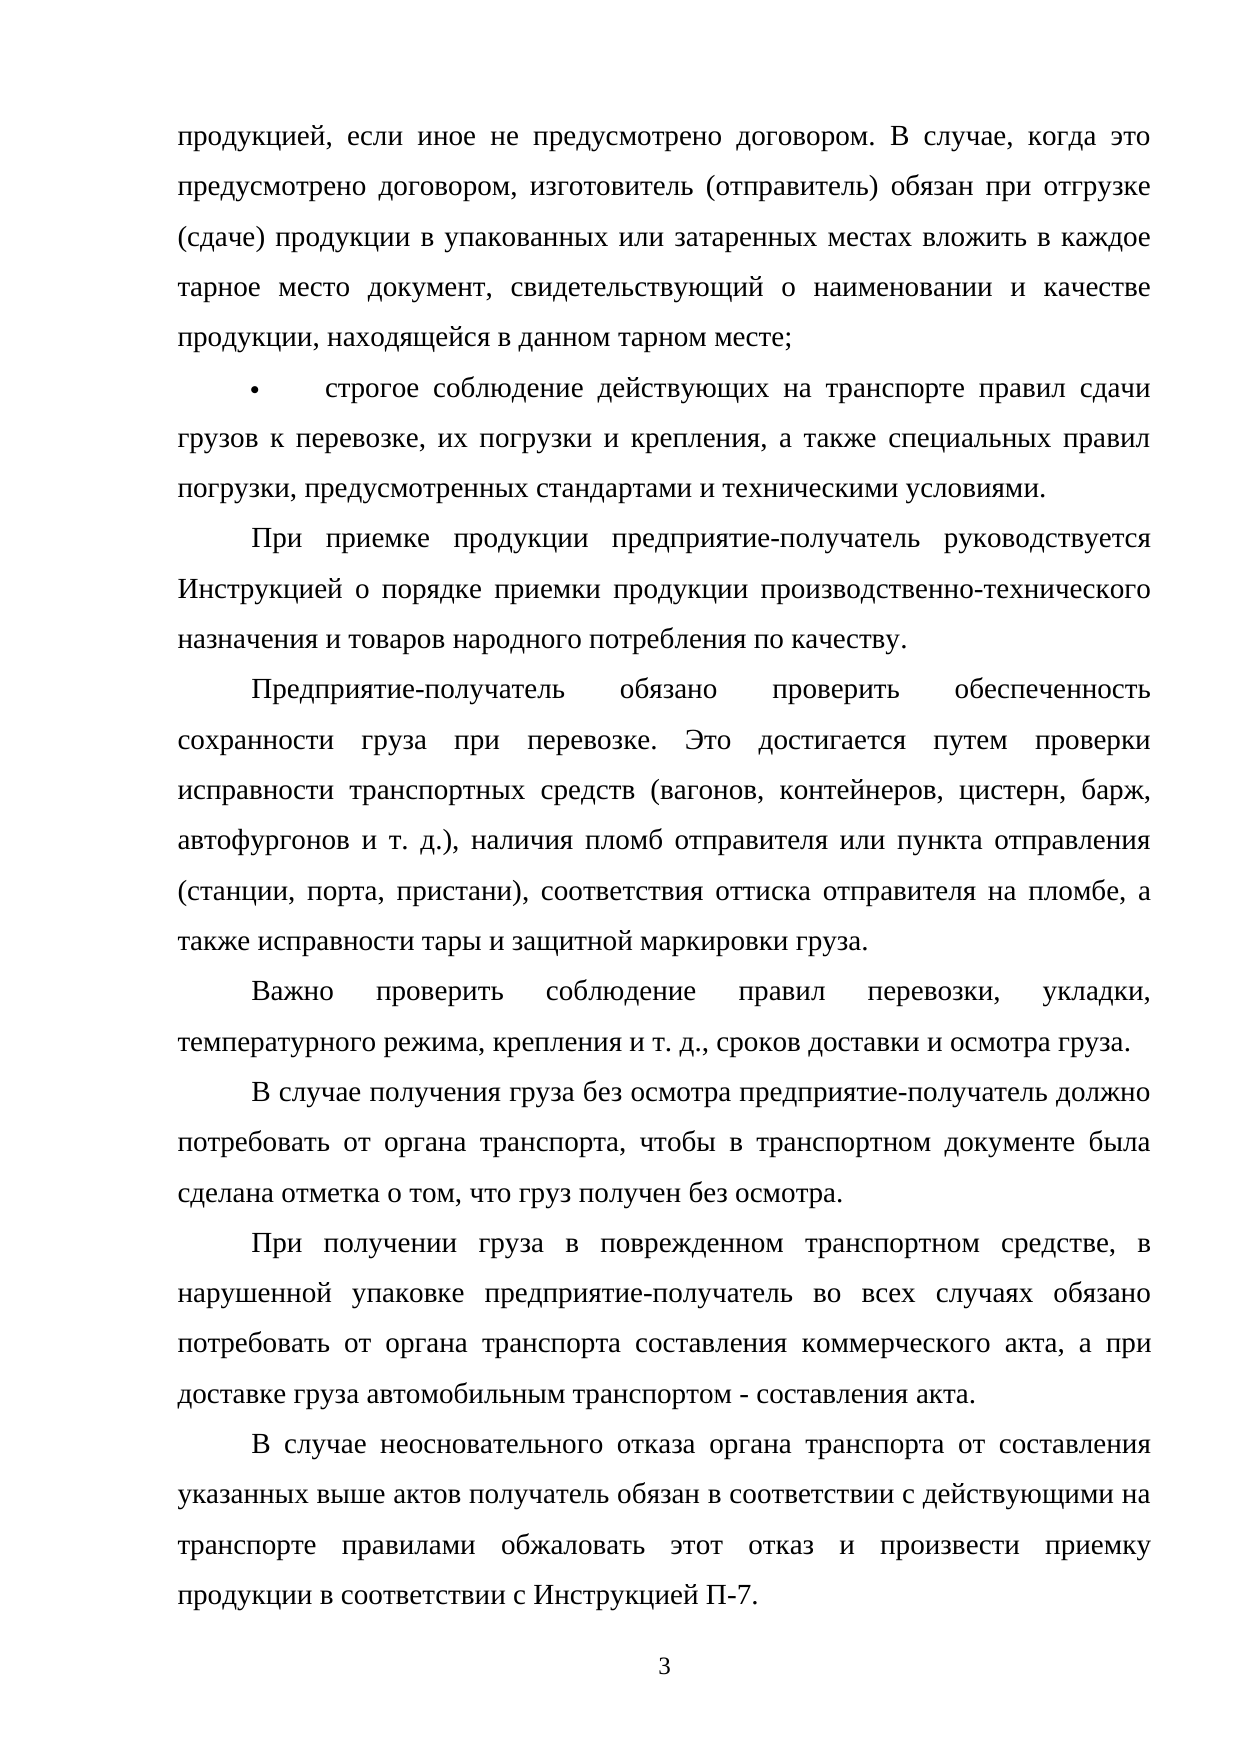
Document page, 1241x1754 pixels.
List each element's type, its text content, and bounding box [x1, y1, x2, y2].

text При получении груза в поврежденном транспортном средстве, в нарушенной упаковке предприятие-получатель во всех случаях обязано потребовать от органа транспорта составления коммерческого акта, а при доставке груза автомобильным транспортом - составления акта. [177, 1225, 1152, 1409]
text При приемке продукции предприятие-получатель руководствуется Инструкцией о порядке приемки продукции производственно-технического назначения и товаров народного потребления по качеству. [177, 521, 1152, 655]
list строгое соблюдение действующих на транспорте правил сдачи грузов к перевозке, их погрузки и крепления, а также специальных правил погрузки, предусмотренных стандартами и техническими условиями. [177, 370, 1152, 504]
text В случае неосновательного отказа органа транспорта от составления указанных выше актов получатель обязан в соответствии с действующими на транспорте правилами обжаловать этот отказ и произвести приемку продукции в соответствии с Инструкцией П-7. [177, 1426, 1152, 1611]
text В случае получения груза без осмотра предприятие-получатель должно потребовать от органа транспорта, чтобы в транспортном документе была сделана отметка о том, что груз получен без осмотра. [177, 1074, 1152, 1208]
text Важно проверить соблюдение правил перевозки, укладки, температурного режима, крепления и т. д., сроков доставки и осмотра груза. [177, 973, 1152, 1057]
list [177, 118, 1152, 353]
text Предприятие-получатель обязано проверить обеспеченность сохранности груза при перевозке. Это достигается путем проверки исправности транспортных средств (вагонов, контейнеров, цистерн, барж, автофургонов и т. д.), наличия пломб отправителя или пункта отправления (станции, порта, пристани), соответствия оттиска отправителя на пломбе, а также исправности тары и защитной маркировки груза. [177, 672, 1152, 957]
